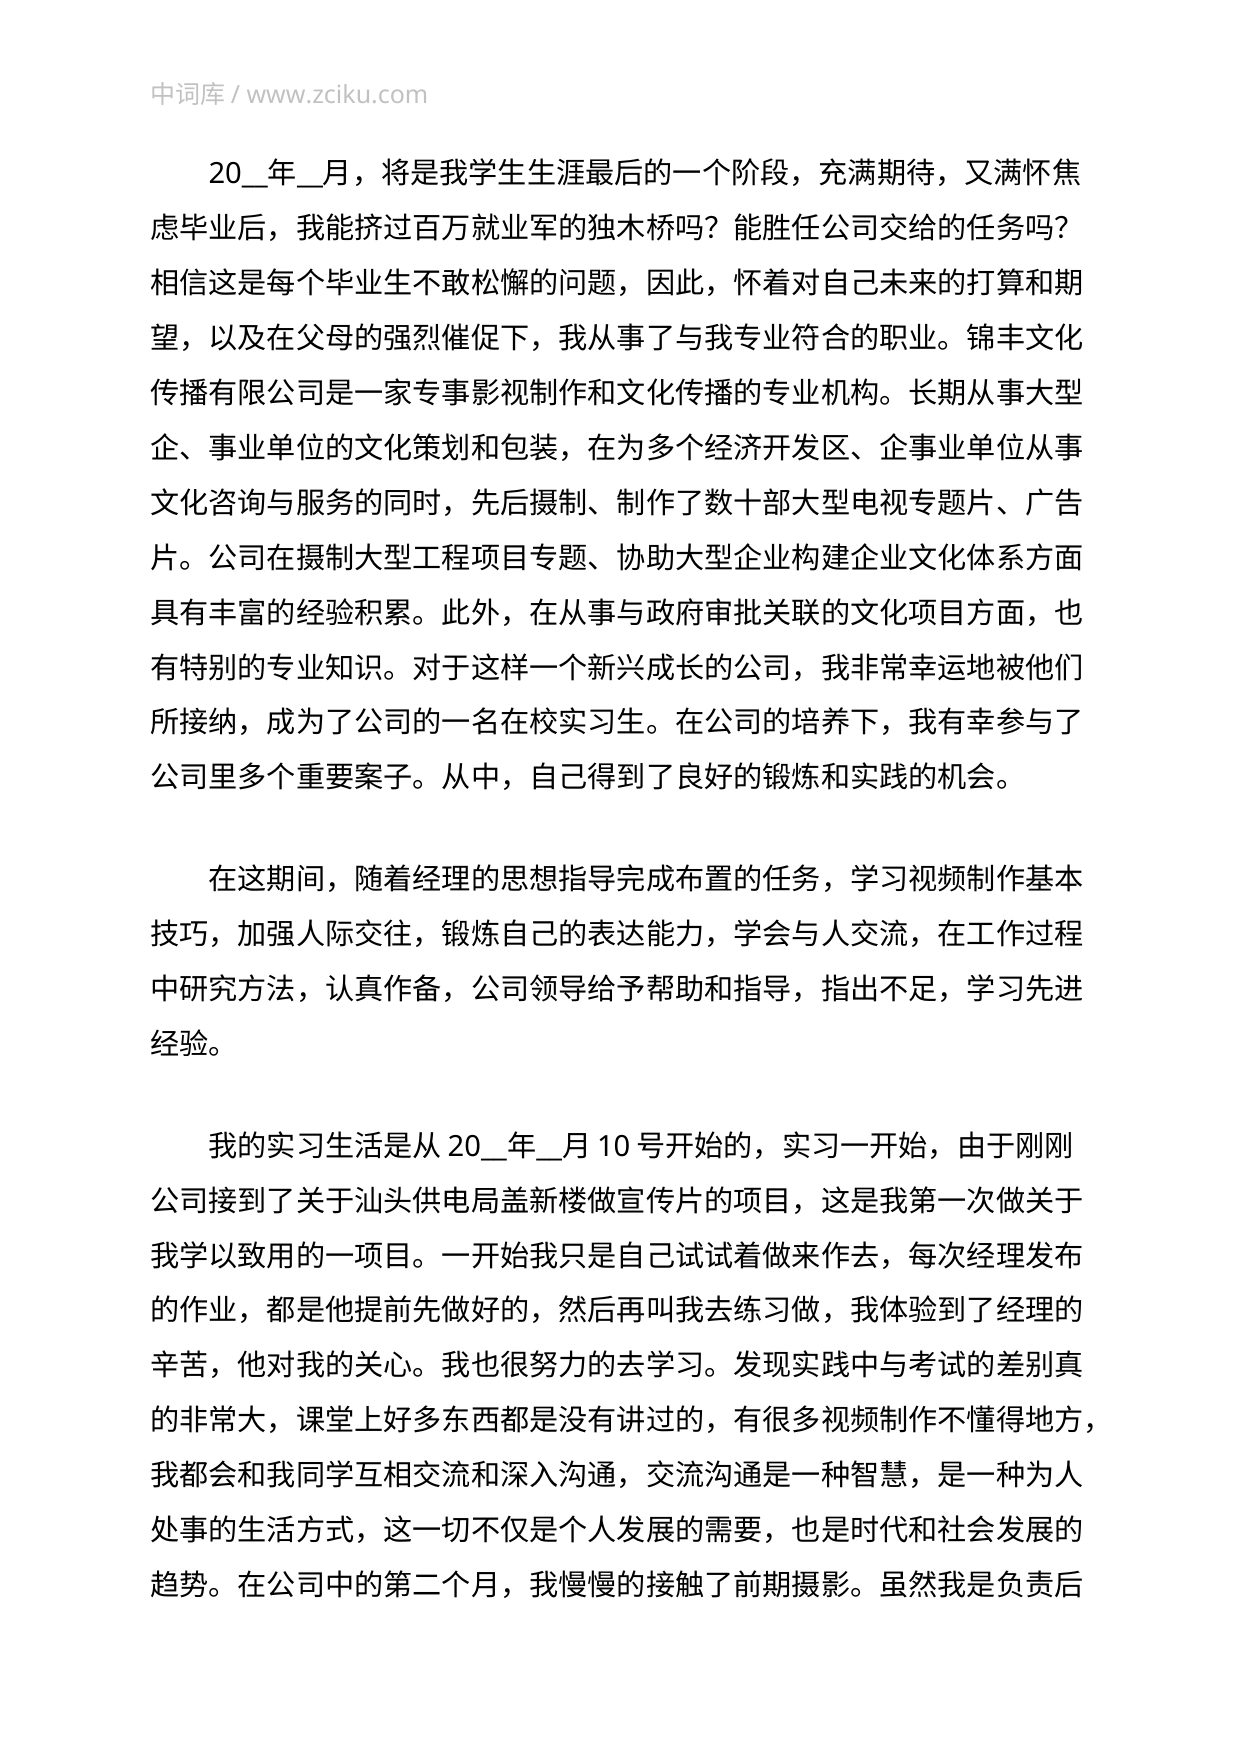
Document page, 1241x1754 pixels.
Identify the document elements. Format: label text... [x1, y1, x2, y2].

text 20__年__月，将是我学生生涯最后的一个阶段，充满期待，又满怀焦虑毕业后，我能挤过百万就业军的独木桥吗？能胜任公司交给的任务吗？相信这是每个毕业生不敢松懈的问题，因此，怀着对自己未来的打算和期望，以及在父母的强烈催促下，我从事了与我专业符合的职业。锦丰文化传播有限公司是一家专事影视制作和文化传播的专业机构。长期从事大型企、事业单位的文化策划和包装，在为多个经济开发区、企事业单位从事文化咨询与服务的同时，先后摄制、制作了数十部大型电视专题片、广告片。公司在摄制大型工程项目专题、协助大型企业构建企业文化体系方面具有丰富的经验积累。此外，在从事与政府审批关联的文化项目方面，也有特别的专业知识。对于这样一个新兴成长的公司，我非常幸运地被他们所接纳，成为了公司的一名在校实习生。在公司的培养下，我有幸参与了公司里多个重要案子。从中，自己得到了良好的锻炼和实践的机会。 [150, 150, 1090, 796]
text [150, 1122, 1090, 1604]
text 在这期间，随着经理的思想指导完成布置的任务，学习视频制作基本技巧，加强人际交往，锻炼自己的表达能力，学会与人交流，在工作过程中研究方法，认真作备，公司领导给予帮助和指导，指出不足，学习先进经验。 [150, 856, 1090, 1063]
